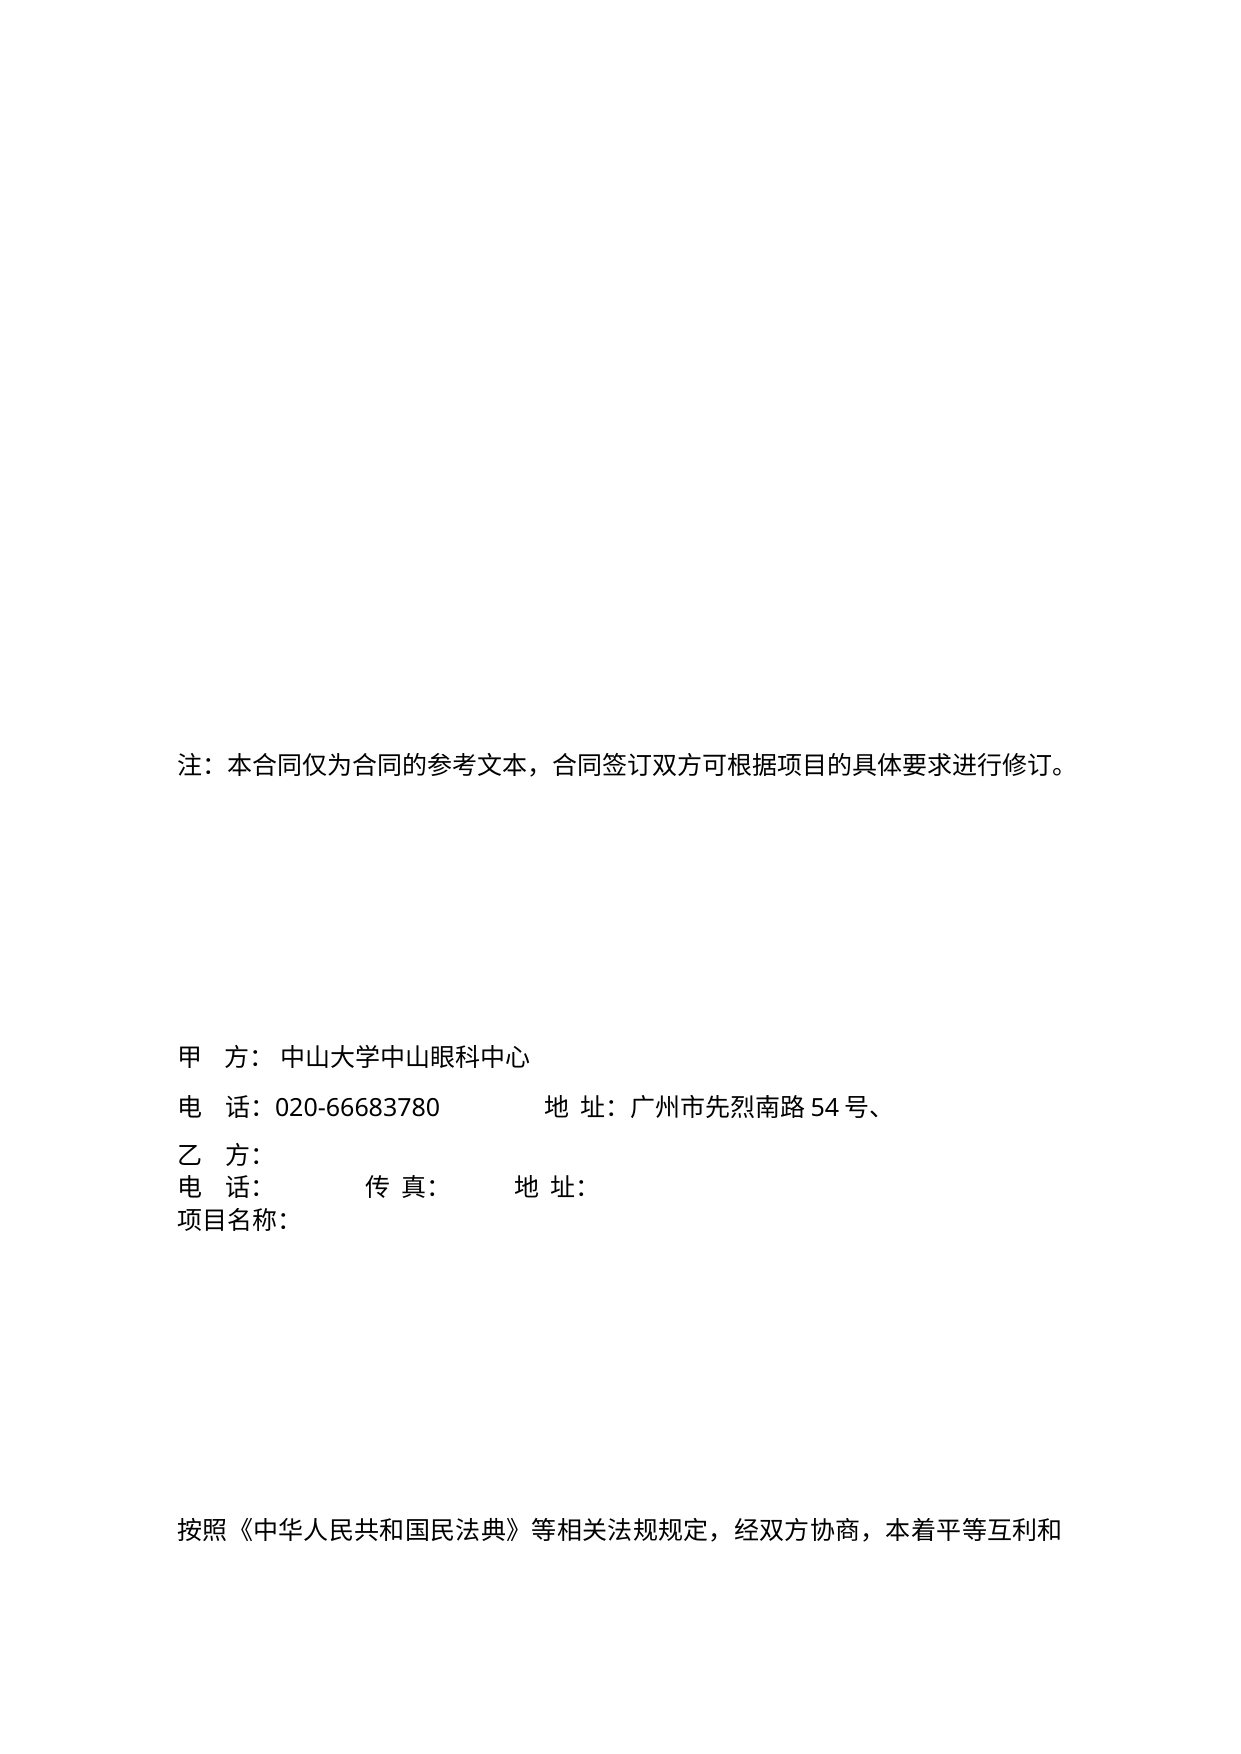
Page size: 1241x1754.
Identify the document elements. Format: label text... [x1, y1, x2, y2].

text 注：本合同仅为合同的参考文本，合同签订双方可根据项目的具体要求进行修订。 [177, 749, 1063, 781]
text 电 话： 传 真： 地 址： [177, 1171, 1063, 1204]
text 乙 方： [177, 1139, 1063, 1171]
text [177, 1496, 1063, 1561]
text 电 话：020-66683780 地 址：广州市先烈南路54号、 [177, 1074, 1063, 1139]
text 甲 方： 中山大学中山眼科中心 [177, 1041, 1063, 1074]
text 项目名称： [177, 1204, 1063, 1236]
